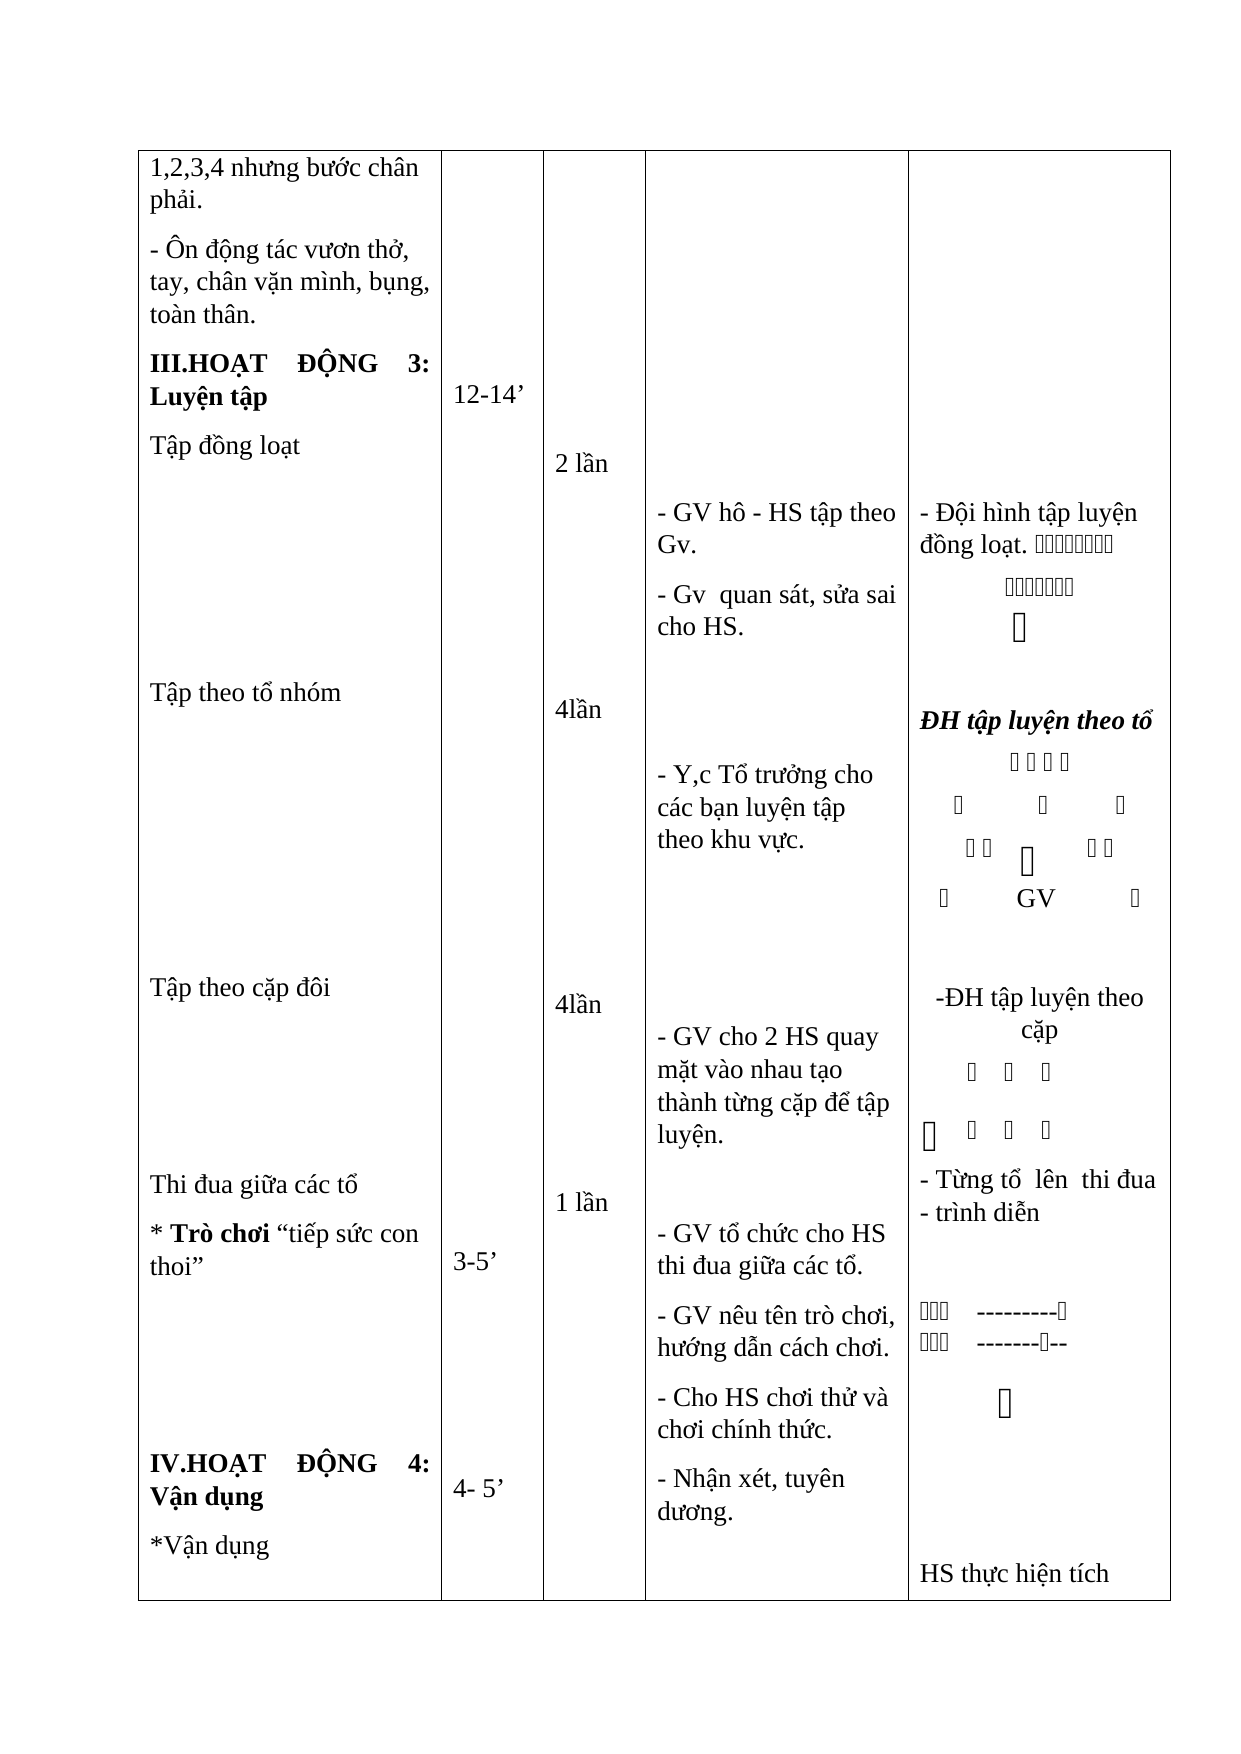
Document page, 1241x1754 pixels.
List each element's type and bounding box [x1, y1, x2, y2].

table_cell [544, 151, 645, 1600]
table_cell [139, 151, 441, 1600]
table_cell [646, 151, 908, 1600]
table_cell [442, 151, 543, 1600]
table_cell [909, 151, 1170, 1600]
